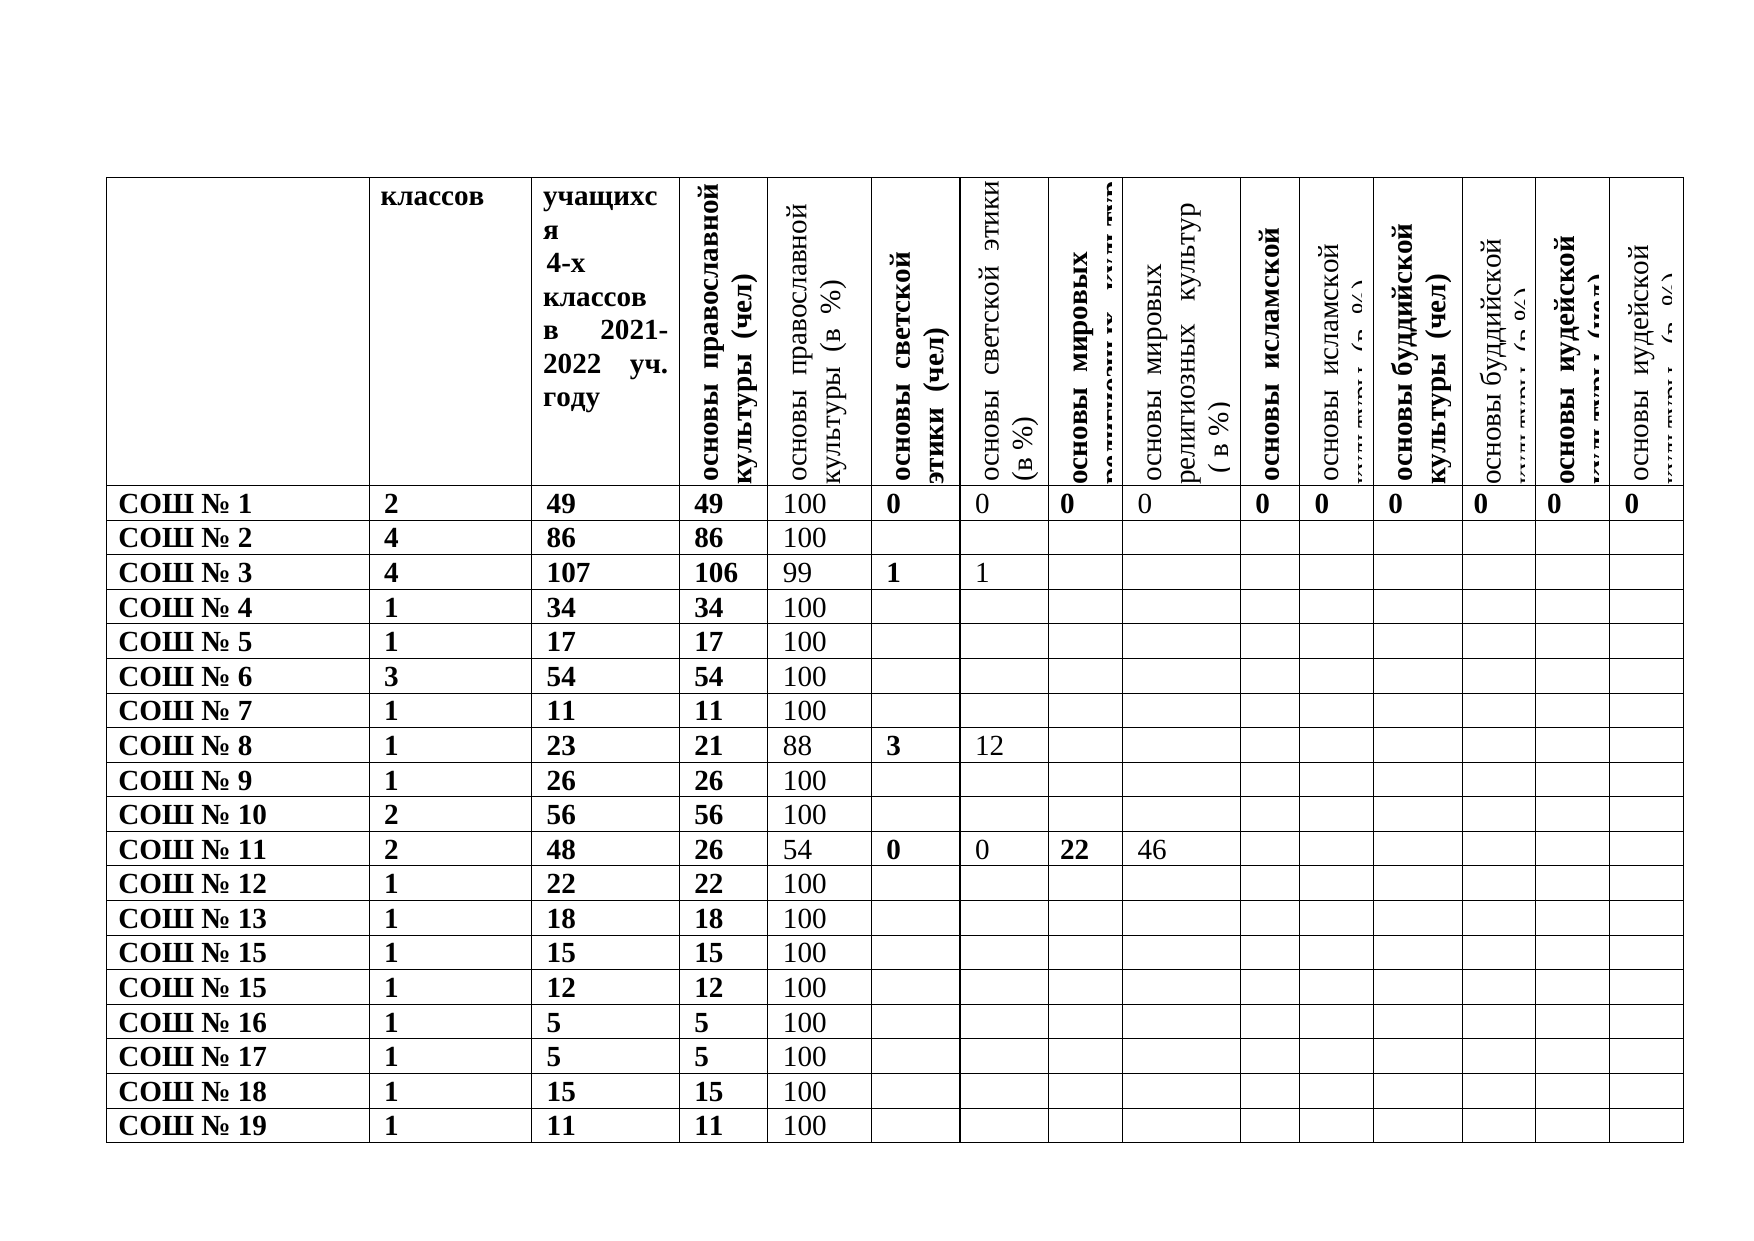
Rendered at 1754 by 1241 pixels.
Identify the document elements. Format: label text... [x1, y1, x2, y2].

table_cell СОШ № 10 [107, 797, 369, 831]
table_cell [1463, 866, 1535, 900]
table_header Кол-во классов [370, 178, 531, 485]
table_cell 1 [872, 555, 959, 589]
table_cell [1610, 1005, 1683, 1038]
table_cell 26 [532, 763, 679, 796]
table_cell [1241, 1005, 1299, 1038]
table_cell 100 [768, 694, 871, 727]
table_cell [1049, 866, 1122, 900]
table_cell [1241, 832, 1299, 865]
table_cell [1374, 728, 1462, 762]
table_cell 12 [680, 970, 767, 1004]
table_cell 0 [1049, 486, 1122, 519]
table_cell 21 [680, 728, 767, 762]
table_cell основы иудейской культуры (чел) [1536, 178, 1609, 485]
table_cell 1 [370, 1109, 531, 1142]
table_cell [1463, 1005, 1535, 1038]
table_cell [1241, 970, 1299, 1004]
table_cell 23 [532, 728, 679, 762]
table_cell 11 [532, 694, 679, 727]
table_cell 2 [370, 486, 531, 519]
table_cell 100 [768, 1074, 871, 1107]
table_cell 0 [872, 832, 959, 865]
table_cell 100 [768, 901, 871, 934]
table_cell [1536, 1039, 1609, 1073]
table_cell [1241, 901, 1299, 934]
table_cell [1374, 590, 1462, 623]
table_cell [1610, 728, 1683, 762]
table_cell СОШ № 1 [107, 486, 369, 519]
table_cell 22 [1049, 832, 1122, 865]
table_cell 1 [370, 866, 531, 900]
table_cell 26 [680, 832, 767, 865]
table_cell [1536, 866, 1609, 900]
table_cell [1374, 866, 1462, 900]
table_cell [1536, 797, 1609, 831]
table_cell [1241, 555, 1299, 589]
table_cell [1241, 797, 1299, 831]
table_cell 56 [532, 797, 679, 831]
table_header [532, 178, 679, 485]
table_cell СОШ № 5 [107, 624, 369, 658]
table_cell [1610, 866, 1683, 900]
table_cell 100 [768, 797, 871, 831]
table_cell [1049, 555, 1122, 589]
table_cell [872, 590, 959, 623]
table_cell основы буддийской культуры (чел) [1374, 178, 1462, 485]
table_cell основы исламской культуры (чел) [1241, 178, 1299, 485]
table_cell [1374, 832, 1462, 865]
table_cell [961, 866, 1048, 900]
table_cell [1049, 1039, 1122, 1073]
table_header ОУ [107, 178, 369, 485]
table_cell [1300, 521, 1373, 554]
table_cell основы светской этики (в %) [961, 178, 1048, 485]
table_cell [961, 763, 1048, 796]
table_cell [1463, 936, 1535, 969]
table_cell 88 [768, 728, 871, 762]
table_cell 22 [680, 866, 767, 900]
table_cell [1300, 797, 1373, 831]
table_cell 49 [680, 486, 767, 519]
table_cell [1300, 659, 1373, 692]
table_cell [1463, 797, 1535, 831]
table_cell [1463, 1074, 1535, 1107]
table_cell СОШ № 8 [107, 728, 369, 762]
table_cell [1610, 555, 1683, 589]
table_cell [1241, 590, 1299, 623]
table_cell [1123, 624, 1240, 658]
table_cell 17 [680, 624, 767, 658]
table_cell [1049, 590, 1122, 623]
table_cell [961, 970, 1048, 1004]
table_cell [1123, 936, 1240, 969]
table_cell [1463, 694, 1535, 727]
table_cell [1049, 1074, 1122, 1107]
table_cell [1300, 624, 1373, 658]
table_cell [1123, 521, 1240, 554]
table_cell [872, 659, 959, 692]
table_cell [1049, 728, 1122, 762]
table_cell [1049, 763, 1122, 796]
table_cell [872, 624, 959, 658]
table_cell [1049, 936, 1122, 969]
table_cell [1374, 521, 1462, 554]
table_cell [1536, 832, 1609, 865]
table_cell [872, 797, 959, 831]
table_cell [872, 936, 959, 969]
table_cell [1536, 728, 1609, 762]
table_cell 54 [532, 659, 679, 692]
table_cell [872, 901, 959, 934]
table_cell [1123, 1109, 1240, 1142]
table_cell СОШ № 15 [107, 936, 369, 969]
table_cell [1374, 797, 1462, 831]
table_cell [1536, 694, 1609, 727]
table_cell [1049, 1109, 1122, 1142]
table_cell [1374, 1005, 1462, 1038]
table_cell [872, 1039, 959, 1073]
table_cell основы мировых религиозных культур ( в %) [1123, 178, 1240, 485]
table_cell 0 [1463, 486, 1535, 519]
table_cell 11 [532, 1109, 679, 1142]
table_cell [1610, 936, 1683, 969]
table_cell [1374, 1109, 1462, 1142]
table_cell основы иудейской культуры (в %) [1610, 178, 1683, 485]
table_cell [961, 797, 1048, 831]
table_cell [1241, 728, 1299, 762]
table_cell 0 [1374, 486, 1462, 519]
table_cell [1536, 555, 1609, 589]
table_cell 0 [961, 832, 1048, 865]
table_cell СОШ № 3 [107, 555, 369, 589]
table_cell 18 [532, 901, 679, 934]
table_cell 12 [532, 970, 679, 1004]
table_cell [1374, 1039, 1462, 1073]
table_cell [1610, 590, 1683, 623]
table_cell [1049, 901, 1122, 934]
table_cell [1463, 728, 1535, 762]
table_cell 100 [768, 1039, 871, 1073]
table_cell 5 [680, 1039, 767, 1073]
table_cell [872, 866, 959, 900]
table_cell СОШ № 16 [107, 1005, 369, 1038]
table_cell 34 [532, 590, 679, 623]
table_cell 46 [1123, 832, 1240, 865]
table_cell 107 [532, 555, 679, 589]
table_cell 15 [532, 936, 679, 969]
table_cell 12 [961, 728, 1048, 762]
table_cell СОШ № 9 [107, 763, 369, 796]
table_cell [1300, 590, 1373, 623]
table_cell [1241, 1109, 1299, 1142]
table_cell 5 [532, 1005, 679, 1038]
table_cell [1374, 659, 1462, 692]
table_cell 0 [961, 486, 1048, 519]
table_cell 11 [680, 694, 767, 727]
table_cell 100 [768, 486, 871, 519]
table_cell 26 [680, 763, 767, 796]
table_cell [1241, 521, 1299, 554]
table_cell [1049, 659, 1122, 692]
table_cell [1610, 694, 1683, 727]
table_cell 100 [768, 590, 871, 623]
table_cell [1123, 1039, 1240, 1073]
table_cell [1463, 624, 1535, 658]
table_cell [1463, 1109, 1535, 1142]
table_cell СОШ № 17 [107, 1039, 369, 1073]
table_cell [1300, 1005, 1373, 1038]
table_cell 18 [680, 901, 767, 934]
table_cell [961, 901, 1048, 934]
table_cell [961, 624, 1048, 658]
table_cell [1049, 970, 1122, 1004]
table_cell [1241, 694, 1299, 727]
table_cell 86 [532, 521, 679, 554]
table_cell [1610, 901, 1683, 934]
table_cell [1536, 624, 1609, 658]
table_cell [1374, 694, 1462, 727]
table_cell 34 [680, 590, 767, 623]
table_cell [961, 590, 1048, 623]
table_cell [1463, 832, 1535, 865]
table_cell [1300, 555, 1373, 589]
table_cell 0 [1300, 486, 1373, 519]
table_cell 5 [532, 1039, 679, 1073]
table_cell [1049, 694, 1122, 727]
table_cell [1536, 590, 1609, 623]
table_cell 100 [768, 1005, 871, 1038]
table_cell 1 [370, 728, 531, 762]
table_cell [961, 694, 1048, 727]
table_cell [1463, 901, 1535, 934]
table_cell [1374, 901, 1462, 934]
table_cell [1300, 694, 1373, 727]
table_cell [1300, 1039, 1373, 1073]
table_cell 54 [680, 659, 767, 692]
table_cell [1610, 832, 1683, 865]
table_cell 0 [872, 486, 959, 519]
table_cell 1 [370, 1005, 531, 1038]
table_cell 100 [768, 1109, 871, 1142]
table_cell [1241, 866, 1299, 900]
table_cell [1300, 1109, 1373, 1142]
table_cell [1241, 1074, 1299, 1107]
table_cell [961, 1074, 1048, 1107]
table_cell СОШ № 7 [107, 694, 369, 727]
table_cell [872, 1109, 959, 1142]
table_cell [1123, 797, 1240, 831]
table_cell основы православной культуры (в %) [768, 178, 871, 485]
table_cell [1300, 832, 1373, 865]
table_cell 15 [680, 1074, 767, 1107]
table_cell 100 [768, 763, 871, 796]
table_cell [1374, 936, 1462, 969]
table_cell СОШ № 6 [107, 659, 369, 692]
table_cell СОШ № 13 [107, 901, 369, 934]
table_cell [1610, 763, 1683, 796]
table_cell 54 [768, 832, 871, 865]
table_cell [1610, 624, 1683, 658]
table_cell [1610, 1109, 1683, 1142]
table_cell 1 [370, 624, 531, 658]
table_cell СОШ № 18 [107, 1074, 369, 1107]
table_cell [1049, 521, 1122, 554]
table_cell [1536, 901, 1609, 934]
table_cell [1463, 1039, 1535, 1073]
table_cell 56 [680, 797, 767, 831]
table_cell [872, 521, 959, 554]
table_cell [1123, 728, 1240, 762]
table_cell [1241, 624, 1299, 658]
table_cell 1 [370, 901, 531, 934]
table_cell [1123, 659, 1240, 692]
table_cell 3 [872, 728, 959, 762]
table_cell [1123, 1005, 1240, 1038]
table_cell СОШ № 15 [107, 970, 369, 1004]
table_cell 1 [370, 1074, 531, 1107]
table_cell [961, 1039, 1048, 1073]
table_cell [1123, 866, 1240, 900]
table_cell 11 [680, 1109, 767, 1142]
table_cell 3 [370, 659, 531, 692]
table_cell [1123, 555, 1240, 589]
table_cell 49 [532, 486, 679, 519]
table_cell [1536, 970, 1609, 1004]
table_cell [872, 694, 959, 727]
table_cell [1123, 1074, 1240, 1107]
table_cell [1300, 728, 1373, 762]
table_cell СОШ № 11 [107, 832, 369, 865]
table_cell [1123, 763, 1240, 796]
table_cell [1536, 1109, 1609, 1142]
table_cell [1123, 970, 1240, 1004]
table_cell [1536, 1005, 1609, 1038]
table_cell [1300, 901, 1373, 934]
table_cell [1610, 970, 1683, 1004]
table_cell [1374, 555, 1462, 589]
table_cell [1536, 763, 1609, 796]
table_cell основы светской этики (чел) [872, 178, 959, 485]
table_cell [1123, 694, 1240, 727]
table_cell [1123, 901, 1240, 934]
table_cell 100 [768, 659, 871, 692]
table_cell основы исламской культуры (в %) [1300, 178, 1373, 485]
table_cell [1463, 555, 1535, 589]
table_cell [1536, 521, 1609, 554]
table_cell 17 [532, 624, 679, 658]
table_cell 1 [370, 970, 531, 1004]
table_cell 100 [768, 521, 871, 554]
table_cell [1300, 763, 1373, 796]
table_cell [1300, 936, 1373, 969]
table_cell СОШ № 19 [107, 1109, 369, 1142]
table_cell [1463, 970, 1535, 1004]
table_cell 1 [370, 936, 531, 969]
table_cell [1374, 624, 1462, 658]
table_cell [1463, 521, 1535, 554]
table_cell [1536, 936, 1609, 969]
table_cell 100 [768, 624, 871, 658]
table_cell [872, 1074, 959, 1107]
table_cell [1610, 1039, 1683, 1073]
table_cell 100 [768, 936, 871, 969]
table_cell [1536, 659, 1609, 692]
table_cell [961, 659, 1048, 692]
table_cell [961, 936, 1048, 969]
table_cell СОШ № 2 [107, 521, 369, 554]
table_cell СОШ № 4 [107, 590, 369, 623]
table_cell 106 [680, 555, 767, 589]
table_cell 1 [370, 763, 531, 796]
table_cell [1241, 936, 1299, 969]
table_cell [1300, 866, 1373, 900]
table_cell основы православной культуры (чел) [680, 178, 767, 485]
table_cell [961, 1005, 1048, 1038]
table_cell [1463, 590, 1535, 623]
table_cell 48 [532, 832, 679, 865]
table_cell 1 [370, 590, 531, 623]
table_cell 15 [680, 936, 767, 969]
table_cell [872, 763, 959, 796]
table_cell [872, 1005, 959, 1038]
table_cell 0 [1241, 486, 1299, 519]
table_cell [1300, 970, 1373, 1004]
table_cell 2 [370, 832, 531, 865]
table_cell 99 [768, 555, 871, 589]
table_cell 100 [768, 970, 871, 1004]
table_cell основы мировых религиозных культур (чел) [1049, 178, 1122, 485]
table_cell [1374, 1074, 1462, 1107]
table_cell [1049, 797, 1122, 831]
table_cell [1241, 659, 1299, 692]
table_cell [1610, 659, 1683, 692]
table_cell [1463, 763, 1535, 796]
table_cell 4 [370, 555, 531, 589]
table_cell [1536, 1074, 1609, 1107]
table_cell 22 [532, 866, 679, 900]
table_cell 4 [370, 521, 531, 554]
table_cell [872, 970, 959, 1004]
table_cell [1374, 763, 1462, 796]
table_cell [1610, 1074, 1683, 1107]
table_cell 0 [1610, 486, 1683, 519]
table_cell [961, 521, 1048, 554]
table_cell [1241, 1039, 1299, 1073]
table_cell [1241, 763, 1299, 796]
table_cell [1123, 590, 1240, 623]
table_cell 5 [680, 1005, 767, 1038]
table_cell 1 [961, 555, 1048, 589]
table_cell 15 [532, 1074, 679, 1107]
table_cell 86 [680, 521, 767, 554]
table_cell [1610, 797, 1683, 831]
table_cell [1049, 624, 1122, 658]
table_cell 100 [768, 866, 871, 900]
table_cell [1300, 1074, 1373, 1107]
table_cell основы буддийской культуры (в %) [1463, 178, 1535, 485]
table_cell [1610, 521, 1683, 554]
table_cell [1374, 970, 1462, 1004]
table_cell 1 [370, 1039, 531, 1073]
table_cell 2 [370, 797, 531, 831]
table_cell СОШ № 12 [107, 866, 369, 900]
table_cell [961, 1109, 1048, 1142]
table_cell 0 [1123, 486, 1240, 519]
table_cell [1463, 659, 1535, 692]
table_cell 1 [370, 694, 531, 727]
table_cell 0 [1536, 486, 1609, 519]
table_cell [1049, 1005, 1122, 1038]
